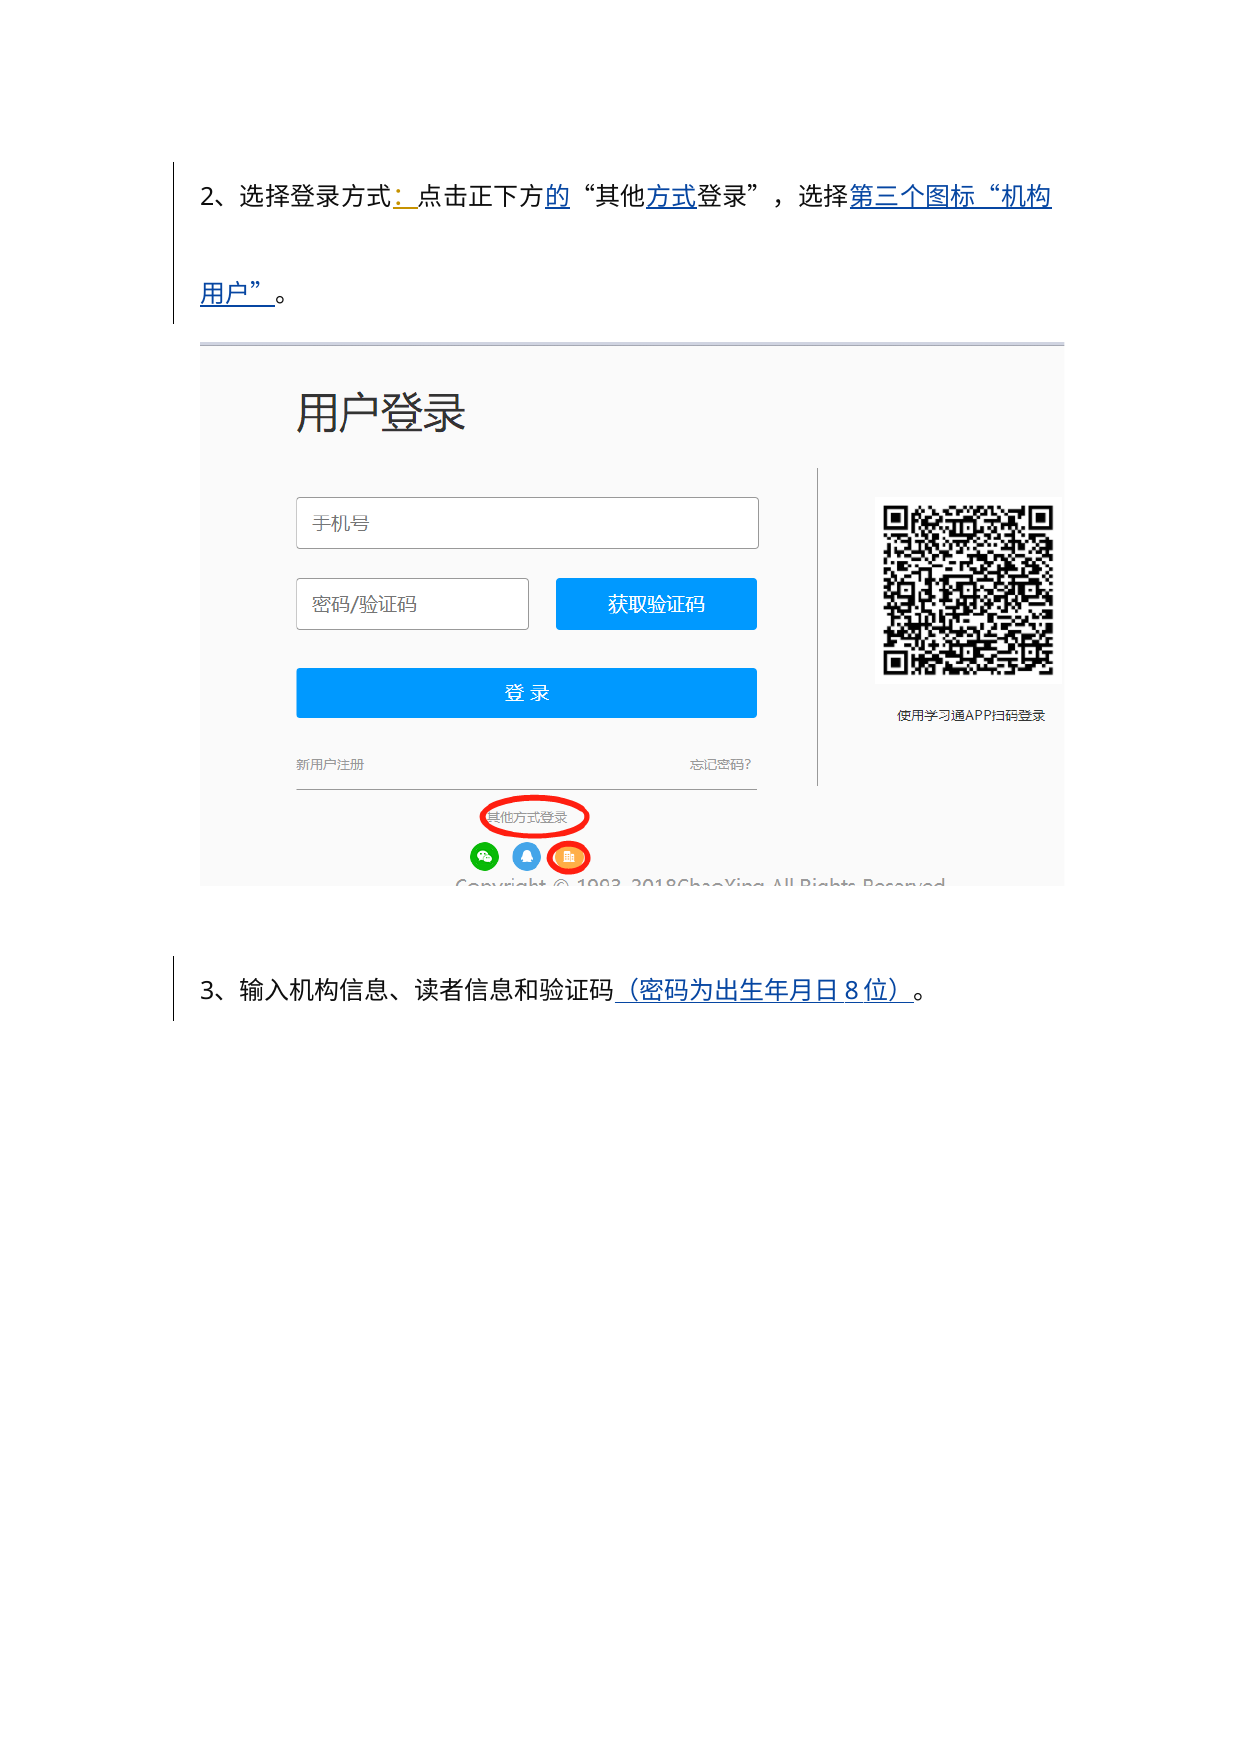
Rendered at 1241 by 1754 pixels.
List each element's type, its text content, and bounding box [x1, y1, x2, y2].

text 3、输入机构信息、读者信息和验证码。 [200, 956, 1053, 1021]
picture [200, 342, 1065, 886]
text 2、选择登录方式点击正下方“其他登录”，选择。 [200, 162, 1053, 324]
